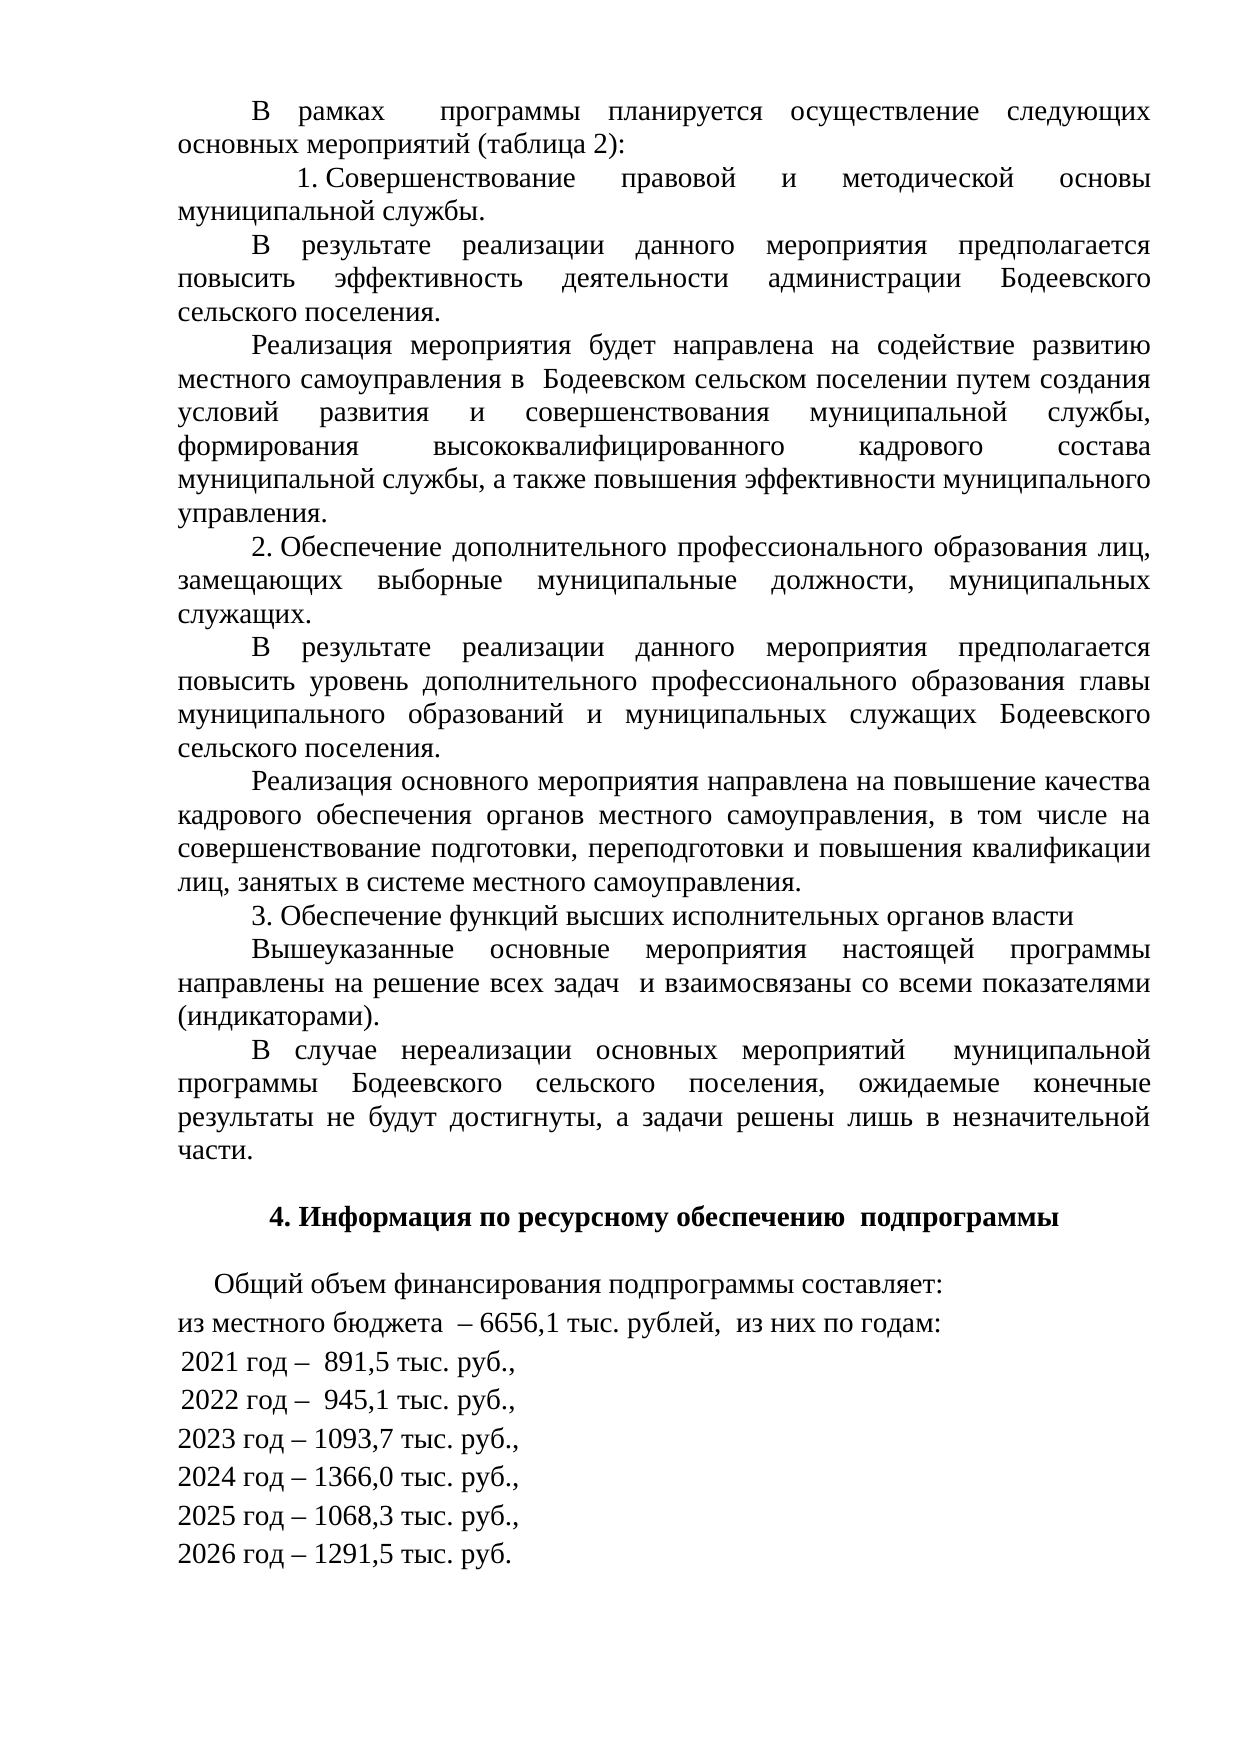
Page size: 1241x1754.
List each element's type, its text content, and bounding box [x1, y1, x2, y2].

text из местного бюджета – 6656,1 тыс. рублей, из них по годам: [177, 1305, 1152, 1339]
text Вышеуказанные основные мероприятия настоящей программы направлены на решение всех задач и взаимосвязаны со всеми показателями (индикаторами). [177, 931, 1152, 1032]
text В случае нереализации основных мероприятий муниципальной программы Бодеевского сельского поселения, ожидаемые конечные результаты не будут достигнуты, а задачи решены лишь в незначительной части. [177, 1032, 1152, 1166]
text 2. Обеспечение дополнительного профессионального образования лиц, замещающих выборные муниципальные должности, муниципальных служащих. [177, 529, 1152, 629]
text В результате реализации данного мероприятия предполагается повысить эффективность деятельности администрации Бодеевского сельского поселения. [177, 227, 1152, 327]
text 2025 год – 1068,3 тыс. руб., [177, 1498, 1152, 1531]
text 2021 год – 891,5 тыс. руб., [181, 1344, 1152, 1377]
text Реализация основного мероприятия направлена на повышение качества кадрового обеспечения органов местного самоуправления, в том числе на совершенствование подготовки, переподготовки и повышения квалификации лиц, занятых в системе местного самоуправления. [177, 763, 1152, 898]
text Общий объем финансирования подпрограммы составляет: [177, 1267, 1152, 1300]
text Реализация мероприятия будет направлена на содействие развитию местного самоуправления в Бодеевском сельском поселении путем создания условий развития и совершенствования муниципальной службы, формирования высококвалифицированного кадрового состава муниципальной службы, а также повышения эффективности муниципального управления. [177, 327, 1152, 529]
text 2026 год – 1291,5 тыс. руб. [177, 1536, 1152, 1570]
text 2024 год – 1366,0 тыс. руб., [177, 1459, 1152, 1493]
text 4. Информация по ресурсному обеспечению подпрограммы [177, 1199, 1152, 1233]
text 2023 год – 1093,7 тыс. руб., [177, 1421, 1152, 1454]
text В рамках программы планируется осуществление следующих основных мероприятий (таблица 2): [177, 93, 1152, 160]
text 2022 год – 945,1 тыс. руб., [181, 1382, 1152, 1416]
text В результате реализации данного мероприятия предполагается повысить уровень дополнительного профессионального образования главы муниципального образований и муниципальных служащих Бодеевского сельского поселения. [177, 629, 1152, 763]
text 3. Обеспечение функций высших исполнительных органов власти [177, 898, 1152, 931]
text 1. Совершенствование правовой и методической основы муниципальной службы. [177, 160, 1152, 227]
